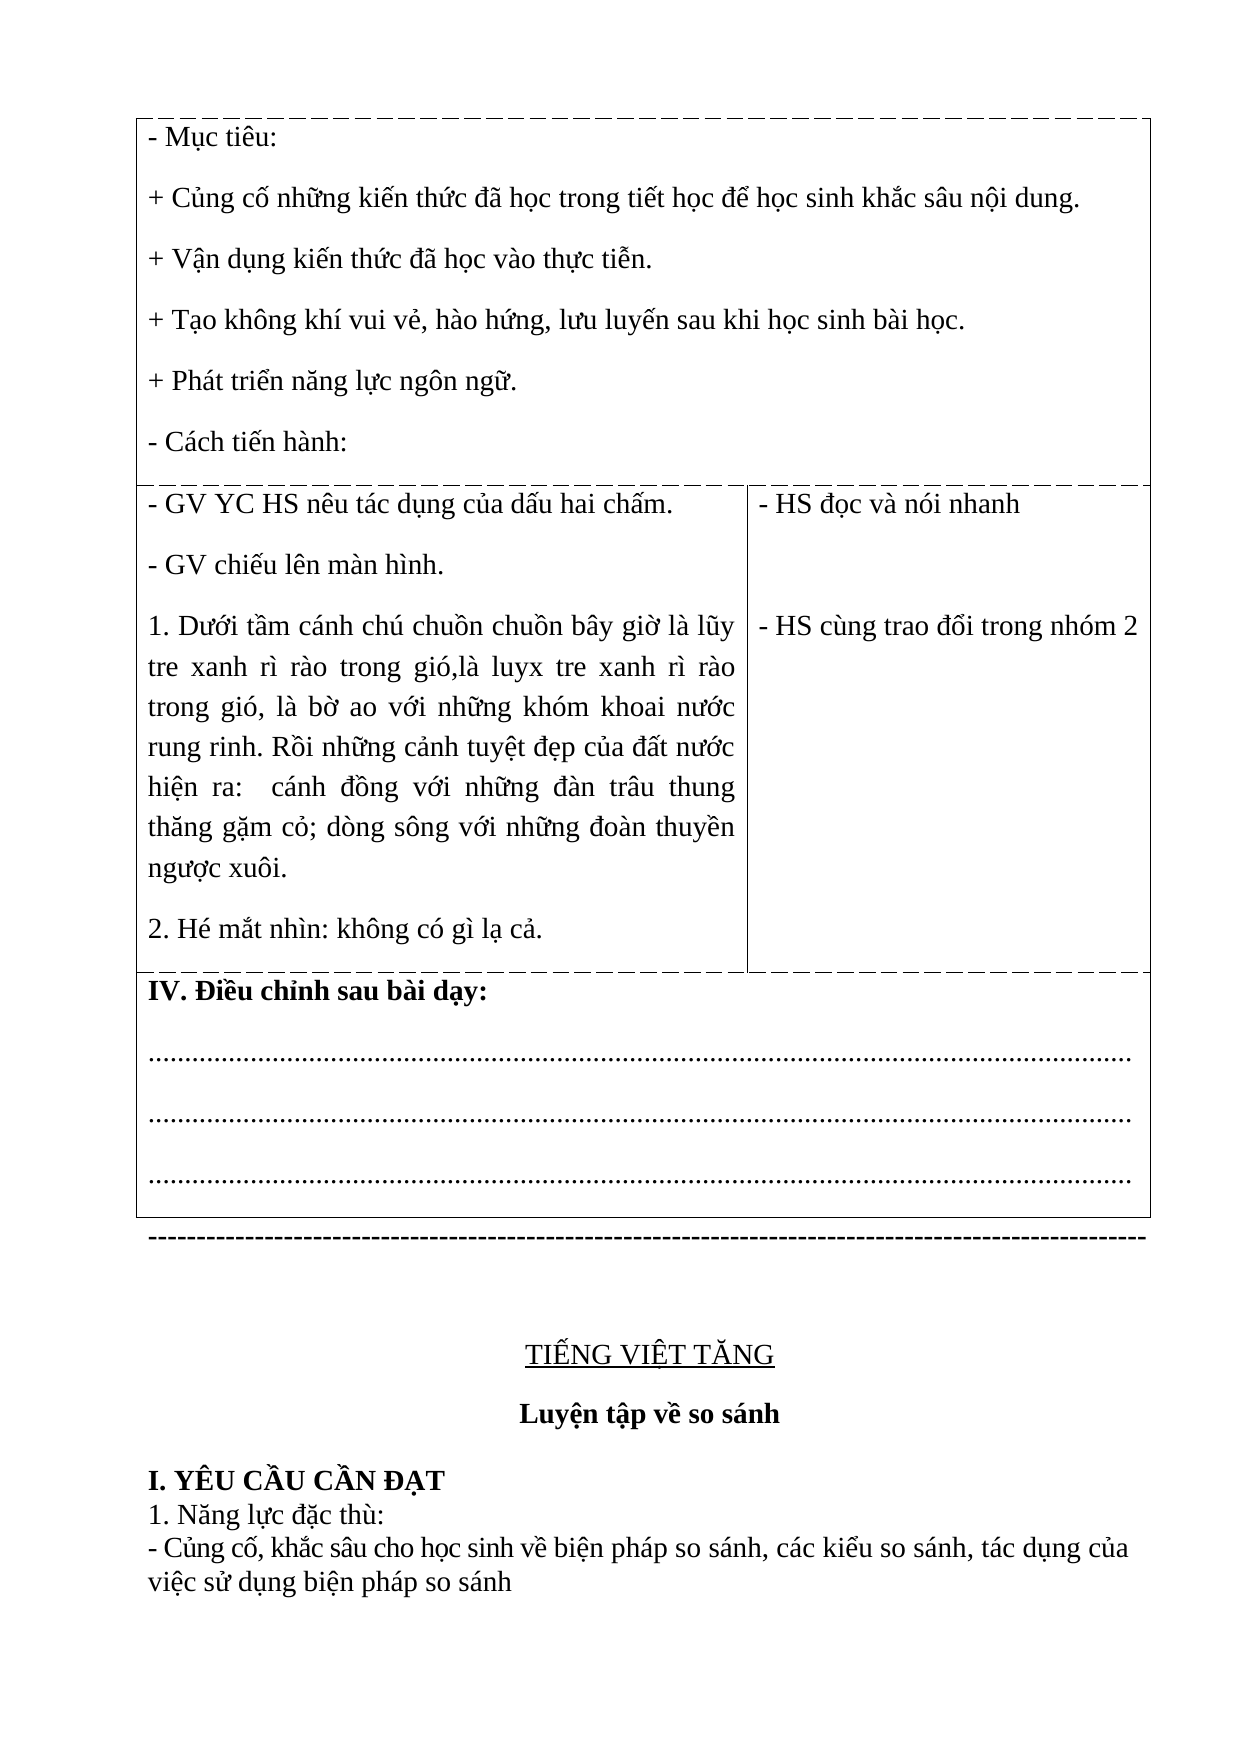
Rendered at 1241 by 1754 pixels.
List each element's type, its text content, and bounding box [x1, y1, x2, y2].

table_cell IV. Điều chỉnh sau bài dạy: ....................................................................................................................................... ....................................................................................................................................... ....................................................................................................................................... [137, 972, 1150, 1217]
text Luyện tập về so sánh [148, 1396, 1152, 1430]
text TIẾNG VIỆT TĂNG [148, 1337, 1152, 1370]
table_cell - HS đọc và nói nhanh - HS cùng trao đổi trong nhóm 2 [748, 485, 1150, 972]
table_cell - GV YC HS nêu tác dụng của dấu hai chấm. - GV chiếu lên màn hình. 1. Dưới tầm cánh chú chuồn chuồn bây giờ là lũy tre xanh rì rào trong gió,là luyx tre xanh rì rào trong gió, là bờ ao với những khóm khoai nước rung rinh. Rồi những cảnh tuyệt đẹp của đất nước hiện ra: cánh đồng với những đàn trâu thung thăng gặm cỏ; dòng sông với những đoàn thuyền ngược xuôi. 2. Hé mắt nhìn: không có gì lạ cả. [137, 485, 747, 972]
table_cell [137, 118, 1150, 485]
text ------------------------------------------------------------------------------------------------------- [148, 1218, 1152, 1252]
text 1. Năng lực đặc thù: [148, 1497, 1152, 1530]
text I. YÊU CẦU CẦN ĐẠT [148, 1463, 1152, 1497]
text - Củng cố, khắc sâu cho học sinh về biện pháp so sánh, các kiểu so sánh, tác dụng của việc sử dụng biện pháp so sánh [148, 1530, 1152, 1597]
